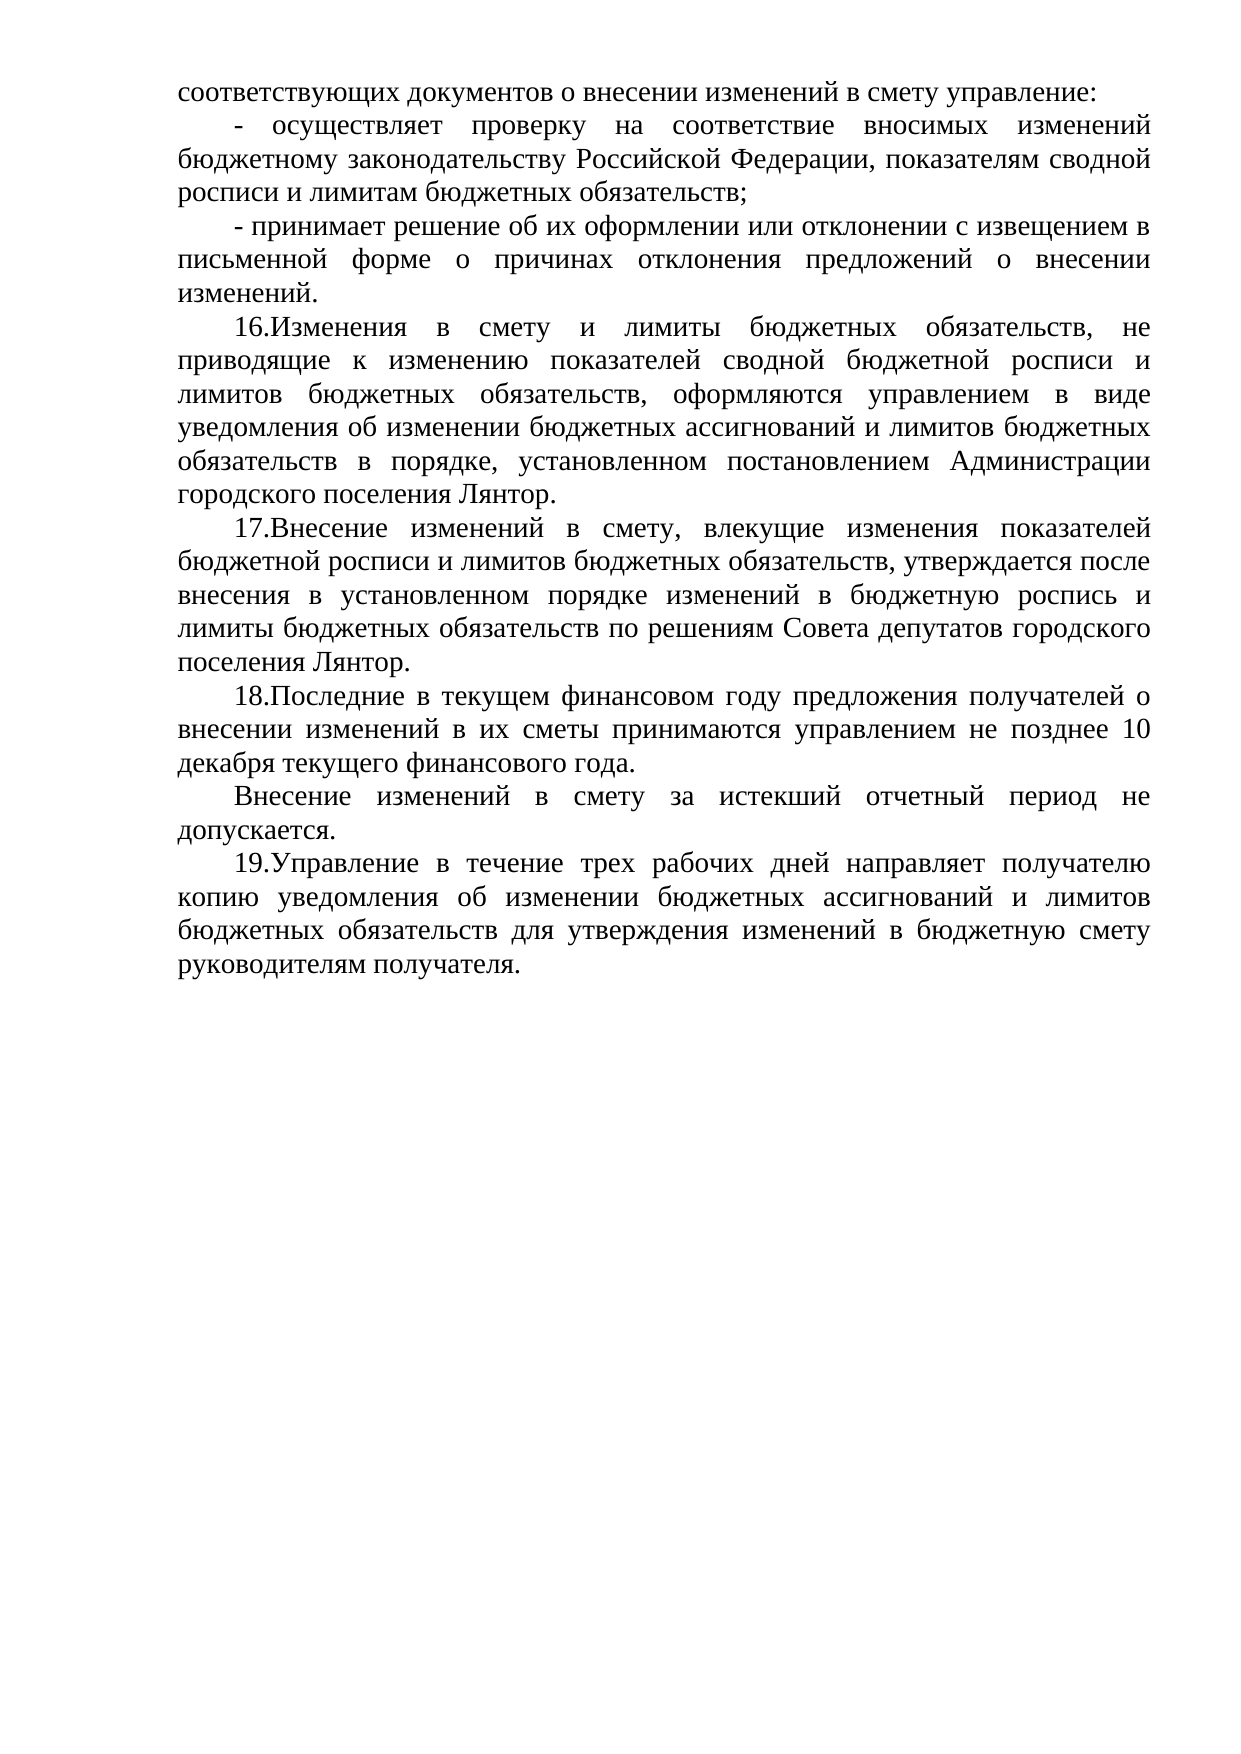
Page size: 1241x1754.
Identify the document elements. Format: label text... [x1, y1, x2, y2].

text - принимает решение об их оформлении или отклонении с извещением в письменной форме о причинах отклонения предложений о внесении изменений. [177, 208, 1152, 309]
text 17.Внесение изменений в смету, влекущие изменения показателей бюджетной росписи и лимитов бюджетных обязательств, утверждается после внесения в установленном порядке изменений в бюджетную роспись и лимиты бюджетных обязательств по решениям Совета депутатов городского поселения Лянтор. [177, 510, 1152, 678]
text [177, 74, 1152, 107]
text - осуществляет проверку на соответствие вносимых изменений бюджетному законодательству Российской Федерации, показателям сводной росписи и лимитам бюджетных обязательств; [177, 107, 1152, 208]
text 19.Управление в течение трех рабочих дней направляет получателю копию уведомления об изменении бюджетных ассигнований и лимитов бюджетных обязательств для утверждения изменений в бюджетную смету руководителям получателя. [177, 845, 1152, 979]
text Внесение изменений в смету за истекший отчетный период не допускается. [177, 778, 1152, 845]
text 18.Последние в текущем финансовом году предложения получателей о внесении изменений в их сметы принимаются управлением не позднее 10 декабря текущего финансового года. [177, 678, 1152, 778]
text 16.Изменения в смету и лимиты бюджетных обязательств, не приводящие к изменению показателей сводной бюджетной росписи и лимитов бюджетных обязательств, оформляются управлением в виде уведомления об изменении бюджетных ассигнований и лимитов бюджетных обязательств в порядке, установленном постановлением Администрации городского поселения Лянтор. [177, 309, 1152, 510]
